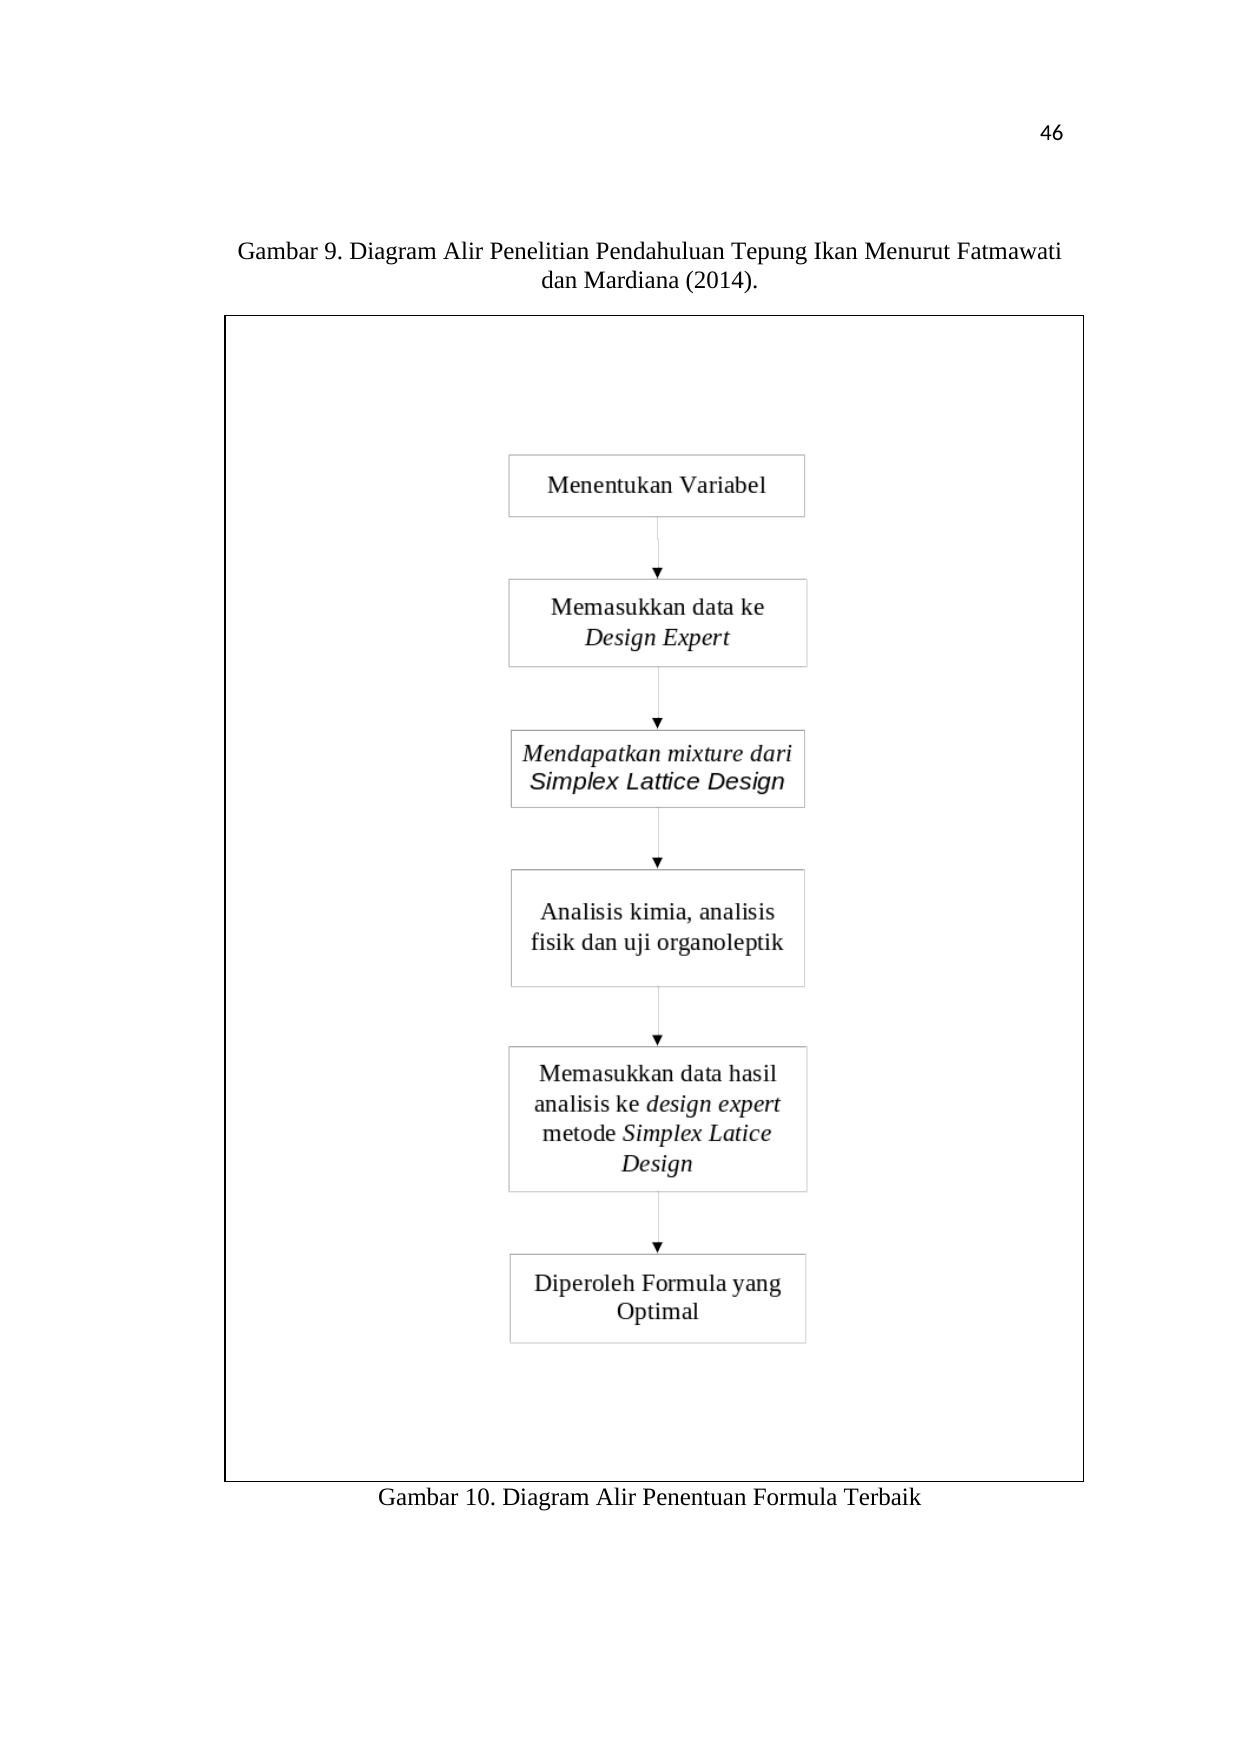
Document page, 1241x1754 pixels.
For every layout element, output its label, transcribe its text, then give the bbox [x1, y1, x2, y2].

text Gambar 10. Diagram Alir Penentuan Formula Terbaik [236, 1482, 1063, 1511]
table_header [226, 316, 1083, 1481]
text Gambar 9. Diagram Alir Penelitian Pendahuluan Tepung Ikan Menurut Fatmawati dan Mardiana (2014). [236, 236, 1063, 294]
